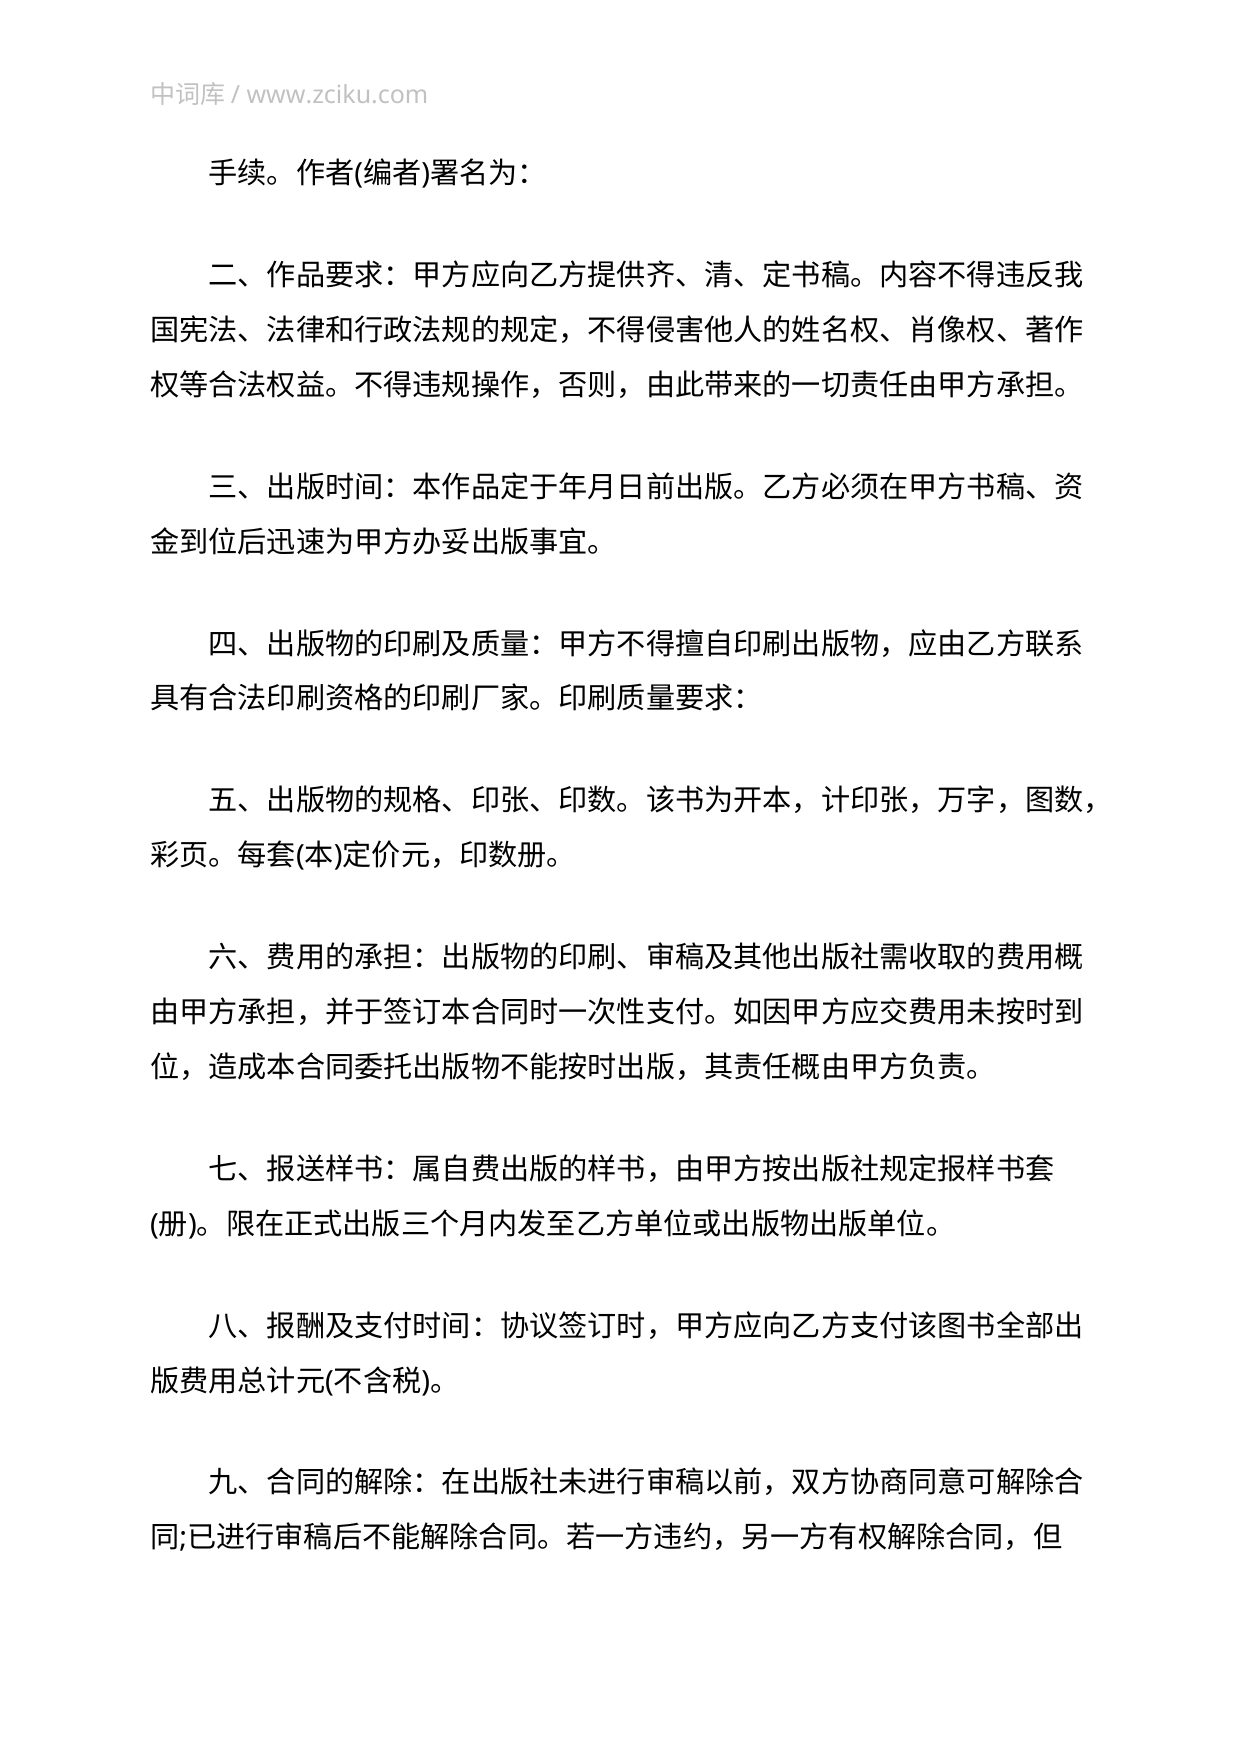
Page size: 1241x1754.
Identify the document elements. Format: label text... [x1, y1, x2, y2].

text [150, 1459, 1090, 1556]
text 手续。作者(编者)署名为： [150, 150, 1090, 192]
text 七、报送样书：属自费出版的样书，由甲方按出版社规定报样书套(册)。限在正式出版三个月内发至乙方单位或出版物出版单位。 [150, 1145, 1090, 1243]
text 三、出版时间：本作品定于年月日前出版。乙方必须在甲方书稿、资金到位后迅速为甲方办妥出版事宜。 [150, 463, 1090, 561]
text 二、作品要求：甲方应向乙方提供齐、清、定书稿。内容不得违反我国宪法、法律和行政法规的规定，不得侵害他人的姓名权、肖像权、著作权等合法权益。不得违规操作，否则，由此带来的一切责任由甲方承担。 [150, 252, 1090, 404]
text 五、出版物的规格、印张、印数。该书为开本，计印张，万字，图数，彩页。每套(本)定价元，印数册。 [150, 777, 1090, 874]
text 四、出版物的印刷及质量：甲方不得擅自印刷出版物，应由乙方联系具有合法印刷资格的印刷厂家。印刷质量要求： [150, 620, 1090, 717]
text 六、费用的承担：出版物的印刷、审稿及其他出版社需收取的费用概由甲方承担，并于签订本合同时一次性支付。如因甲方应交费用未按时到位，造成本合同委托出版物不能按时出版，其责任概由甲方负责。 [150, 934, 1090, 1086]
text 八、报酬及支付时间：协议签订时，甲方应向乙方支付该图书全部出版费用总计元(不含税)。 [150, 1302, 1090, 1399]
